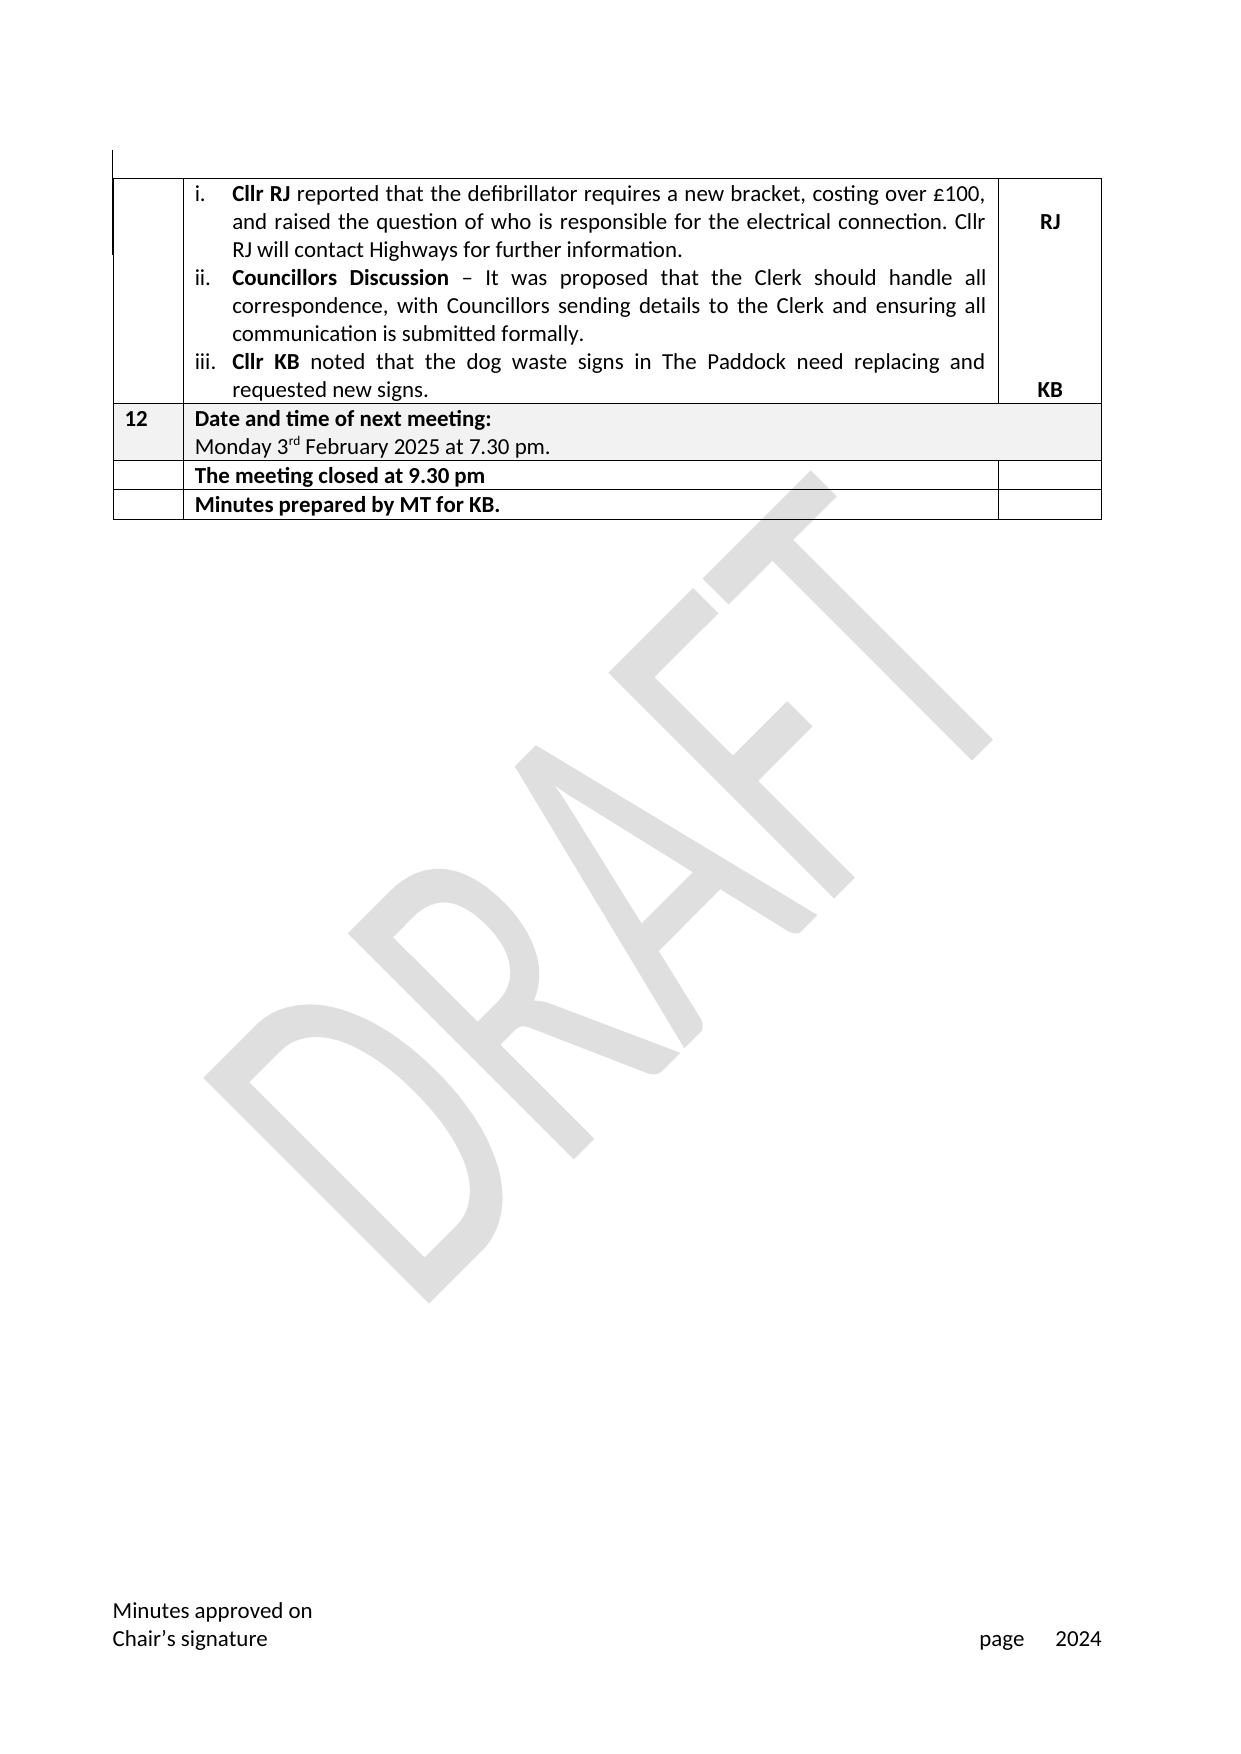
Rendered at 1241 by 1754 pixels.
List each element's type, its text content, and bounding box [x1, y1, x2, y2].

table_cell [114, 490, 183, 518]
table_cell Date and time of next meeting: Monday 3rd February 2025 at 7.30 pm. [184, 404, 1101, 460]
table_cell [114, 461, 183, 489]
table_cell [999, 490, 1101, 518]
table_cell RJ KB [999, 179, 1101, 403]
table_cell Minutes prepared by MT for KB. [184, 490, 998, 518]
table_cell [999, 461, 1101, 489]
table_cell 12 [114, 404, 183, 460]
table_cell [114, 179, 183, 403]
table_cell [184, 179, 998, 403]
table_cell The meeting closed at 9.30 pm [184, 461, 998, 489]
